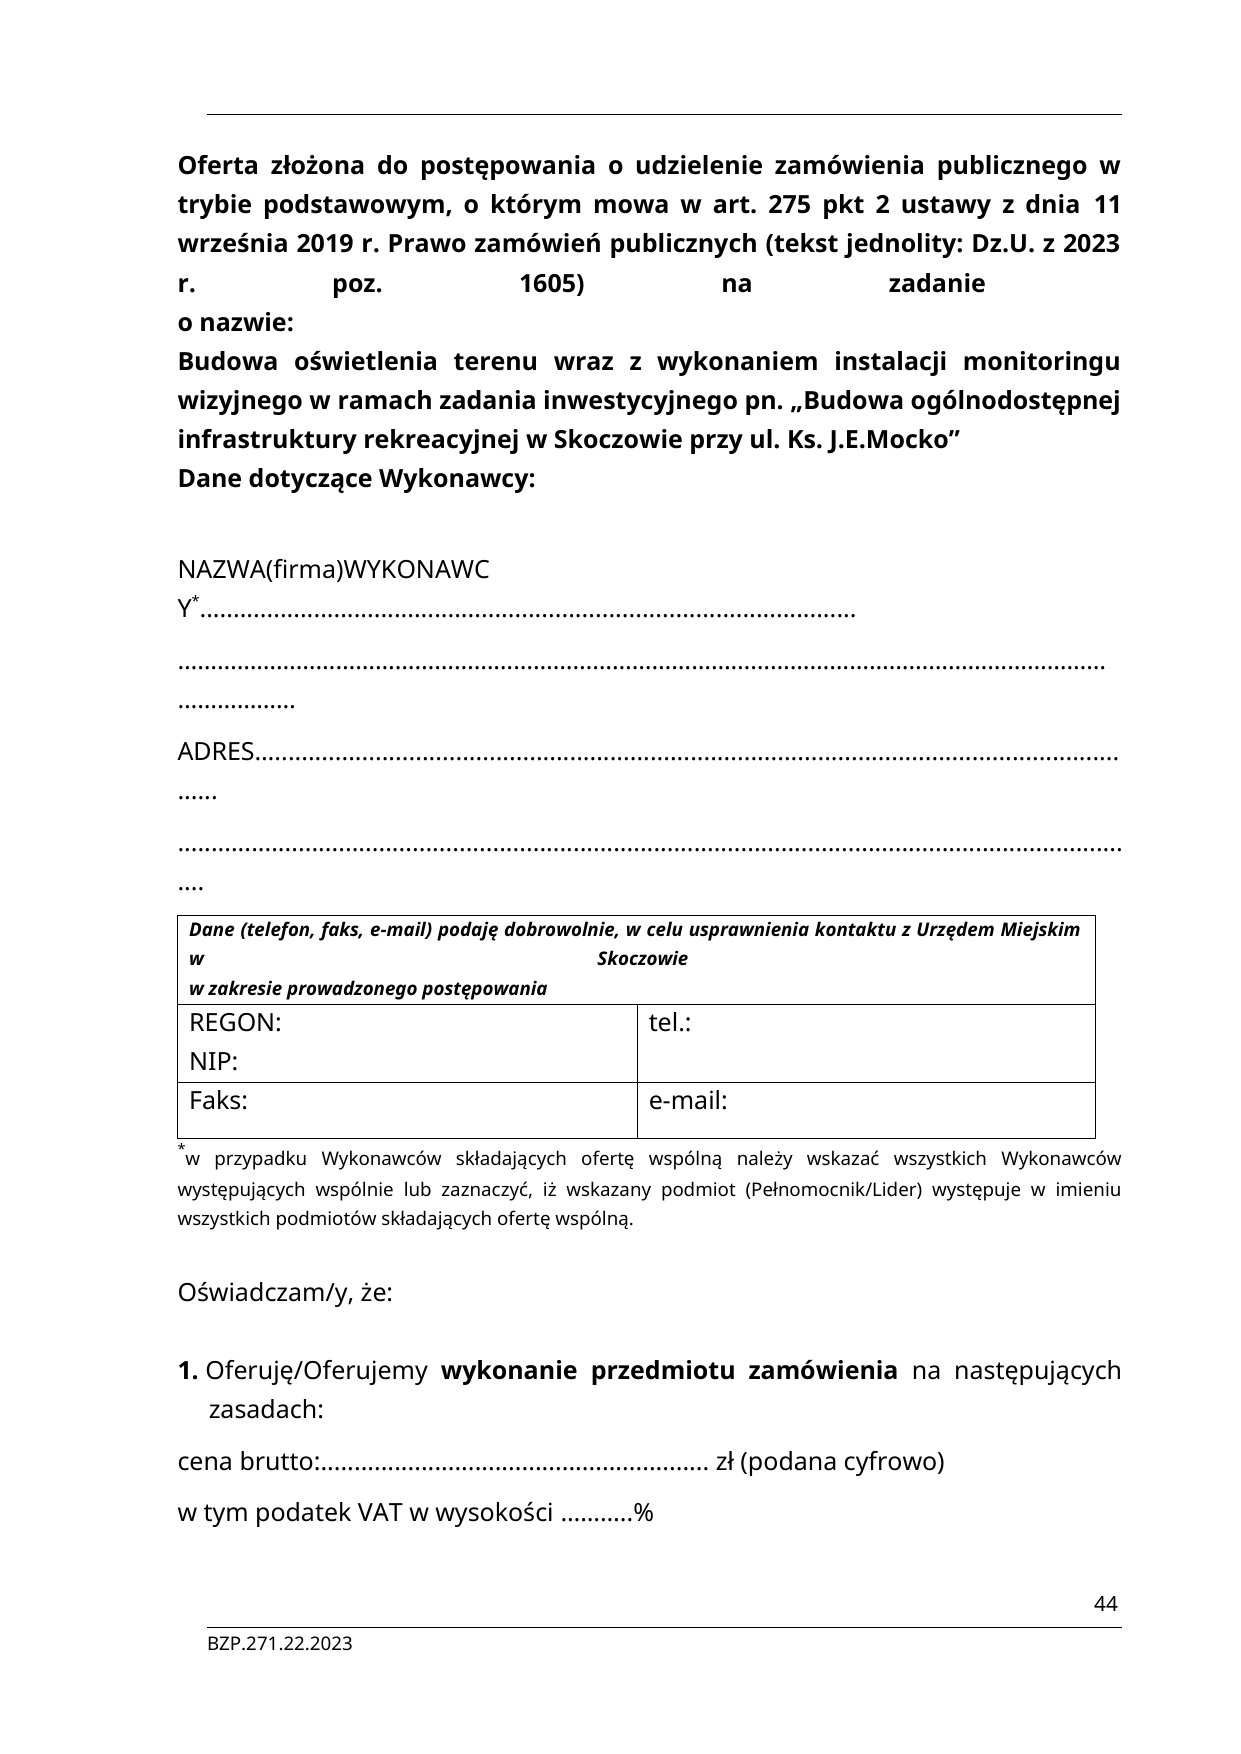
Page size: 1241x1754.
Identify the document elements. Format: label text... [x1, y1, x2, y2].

table_header Dane (telefon, faks, e-mail) podaję dobrowolnie, w celu usprawnienia kontaktu z Urzędem Miejskim w Skoczowie w zakresie prowadzonego postępowania [178, 916, 1095, 1004]
text cena brutto:.......................................................... zł (podana cyfrowo) [177, 1443, 1122, 1477]
text NAZWA(firma)WYKONAWCY*.................................................................................................. [177, 552, 1122, 625]
text …………………………………………………………………………………………………………………………………………… [177, 643, 1122, 716]
table_cell tel.: [638, 1005, 1095, 1082]
table_cell Faks: [178, 1083, 637, 1138]
text w tym podatek VAT w wysokości ………..% [177, 1495, 1122, 1529]
table_cell REGON: NIP: [178, 1005, 637, 1082]
text Dane dotyczące Wykonawcy: [177, 461, 1122, 495]
text ADRES….................................................................................................................................... [177, 733, 1122, 807]
table_cell e-mail: [638, 1083, 1095, 1138]
text Budowa oświetlenia terenu wraz z wykonaniem instalacji monitoringu wizyjnego w ramach zadania inwestycyjnego pn. „Budowa ogólnodostępnej infrastruktury rekreacyjnej w Skoczowie przy ul. Ks. J.E.Mocko” [177, 343, 1122, 456]
text ................................................................................................................................................. [177, 824, 1122, 898]
text *w przypadku Wykonawców składających ofertę wspólną należy wskazać wszystkich Wykonawców występujących wspólnie lub zaznaczyć, iż wskazany podmiot (Pełnomocnik/Lider) występuje w imieniu wszystkich podmiotów składających ofertę wspólną. [177, 1139, 1122, 1231]
text Oferta złożona do postępowania o udzielenie zamówienia publicznego w trybie podstawowym, o którym mowa w art. 275 pkt 2 ustawy z dnia 11 września 2019 r. Prawo zamówień publicznych (tekst jednolity: Dz.U. z 2023 r. poz. 1605) na zadanie o nazwie: [177, 148, 1122, 338]
text Oświadczam/y, że: [177, 1274, 1122, 1308]
text 1. Oferuję/Oferujemy wykonanie przedmiotu zamówienia na następujących zasadach: [177, 1352, 1122, 1426]
